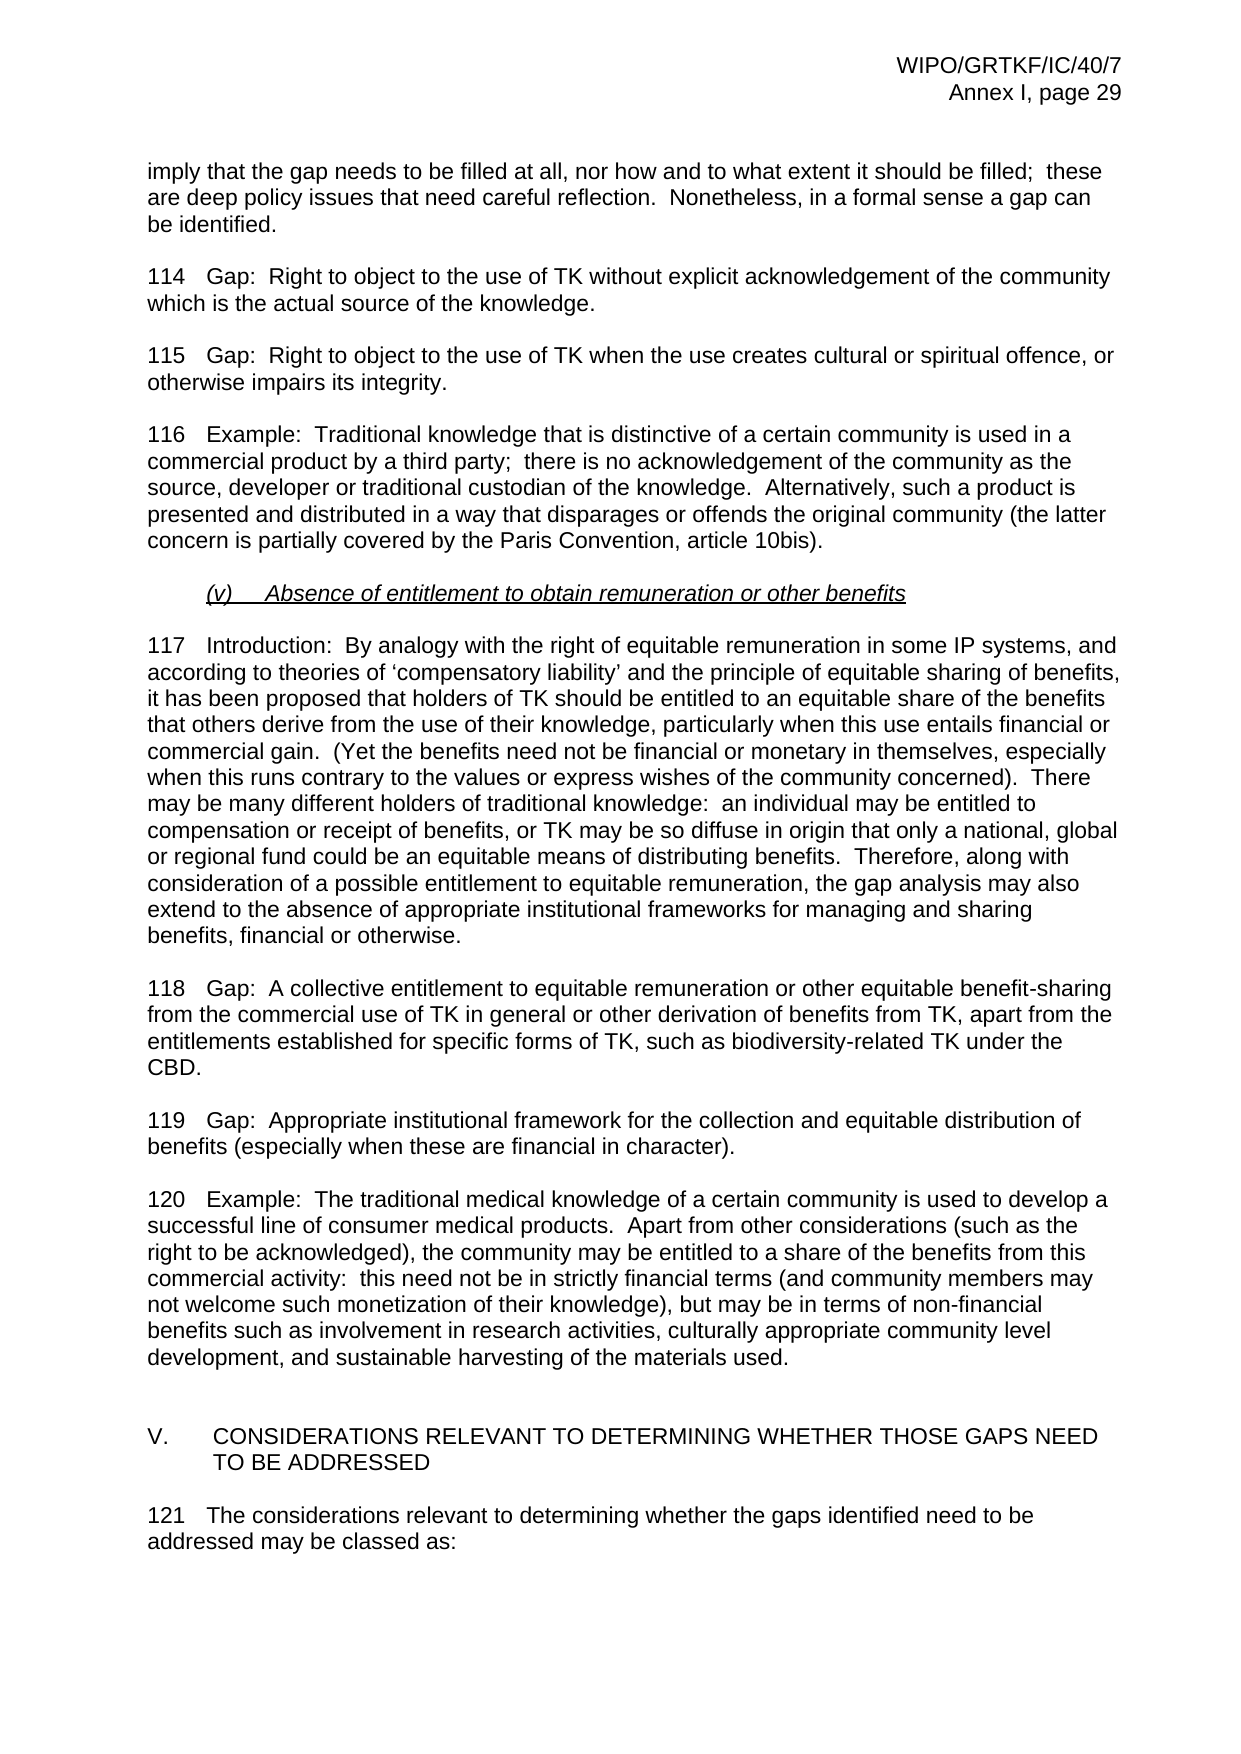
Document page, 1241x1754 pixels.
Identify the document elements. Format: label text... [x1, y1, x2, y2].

text V. CONSIDERATIONS RELEVANT TO DETERMINING WHETHER THOSE GAPS NEED TO BE ADDRESSED [147, 1423, 1122, 1476]
text Gap: Appropriate institutional framework for the collection and equitable distribution of benefits (especially when these are financial in character). [147, 1107, 1122, 1159]
text Gap: Right to object to the use of TK when the use creates cultural or spiritual offence, or otherwise impairs its integrity. [147, 342, 1122, 395]
text Example: The traditional medical knowledge of a certain community is used to develop a successful line of consumer medical products. Apart from other considerations (such as the right to be acknowledged), the community may be entitled to a share of the benefits from this commercial activity: this need not be in strictly financial terms (and community members may not welcome such monetization of their knowledge), but may be in terms of non-financial benefits such as involvement in research activities, culturally appropriate community level development, and sustainable harvesting of the materials used. [147, 1186, 1122, 1370]
text Introduction: By analogy with the right of equitable remuneration in some IP systems, and according to theories of ‘compensatory liability’ and the principle of equitable sharing of benefits, it has been proposed that holders of TK should be entitled to an equitable share of the benefits that others derive from the use of their knowledge, particularly when this use entails financial or commercial gain. (Yet the benefits need not be financial or monetary in themselves, especially when this runs contrary to the values or express wishes of the community concerned). There may be many different holders of traditional knowledge: an individual may be entitled to compensation or receipt of benefits, or TK may be so diffuse in origin that only a national, global or regional fund could be an equitable means of distributing benefits. Therefore, along with consideration of a possible entitlement to equitable remuneration, the gap analysis may also extend to the absence of appropriate institutional frameworks for managing and sharing benefits, financial or otherwise. [147, 632, 1122, 948]
text (v) Absence of entitlement to obtain remuneration or other benefits [147, 579, 1122, 606]
text Gap: Right to object to the use of TK without explicit acknowledgement of the community which is the actual source of the knowledge. [147, 263, 1122, 316]
text Example: Traditional knowledge that is distinctive of a certain community is used in a commercial product by a third party; there is no acknowledgement of the community as the source, developer or traditional custodian of the knowledge. Alternatively, such a product is presented and distributed in a way that disparages or offends the original community (the latter concern is partially covered by the Paris Convention, article 10bis). [147, 421, 1122, 553]
text The considerations relevant to determining whether the gaps identified need to be addressed may be classed as: [147, 1502, 1122, 1555]
text Gap: A collective entitlement to equitable remuneration or other equitable benefit-sharing from the commercial use of TK in general or other derivation of benefits from TK, apart from the entitlements established for specific forms of TK, such as biodiversity-related TK under the CBD. [147, 975, 1122, 1080]
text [147, 158, 1122, 237]
